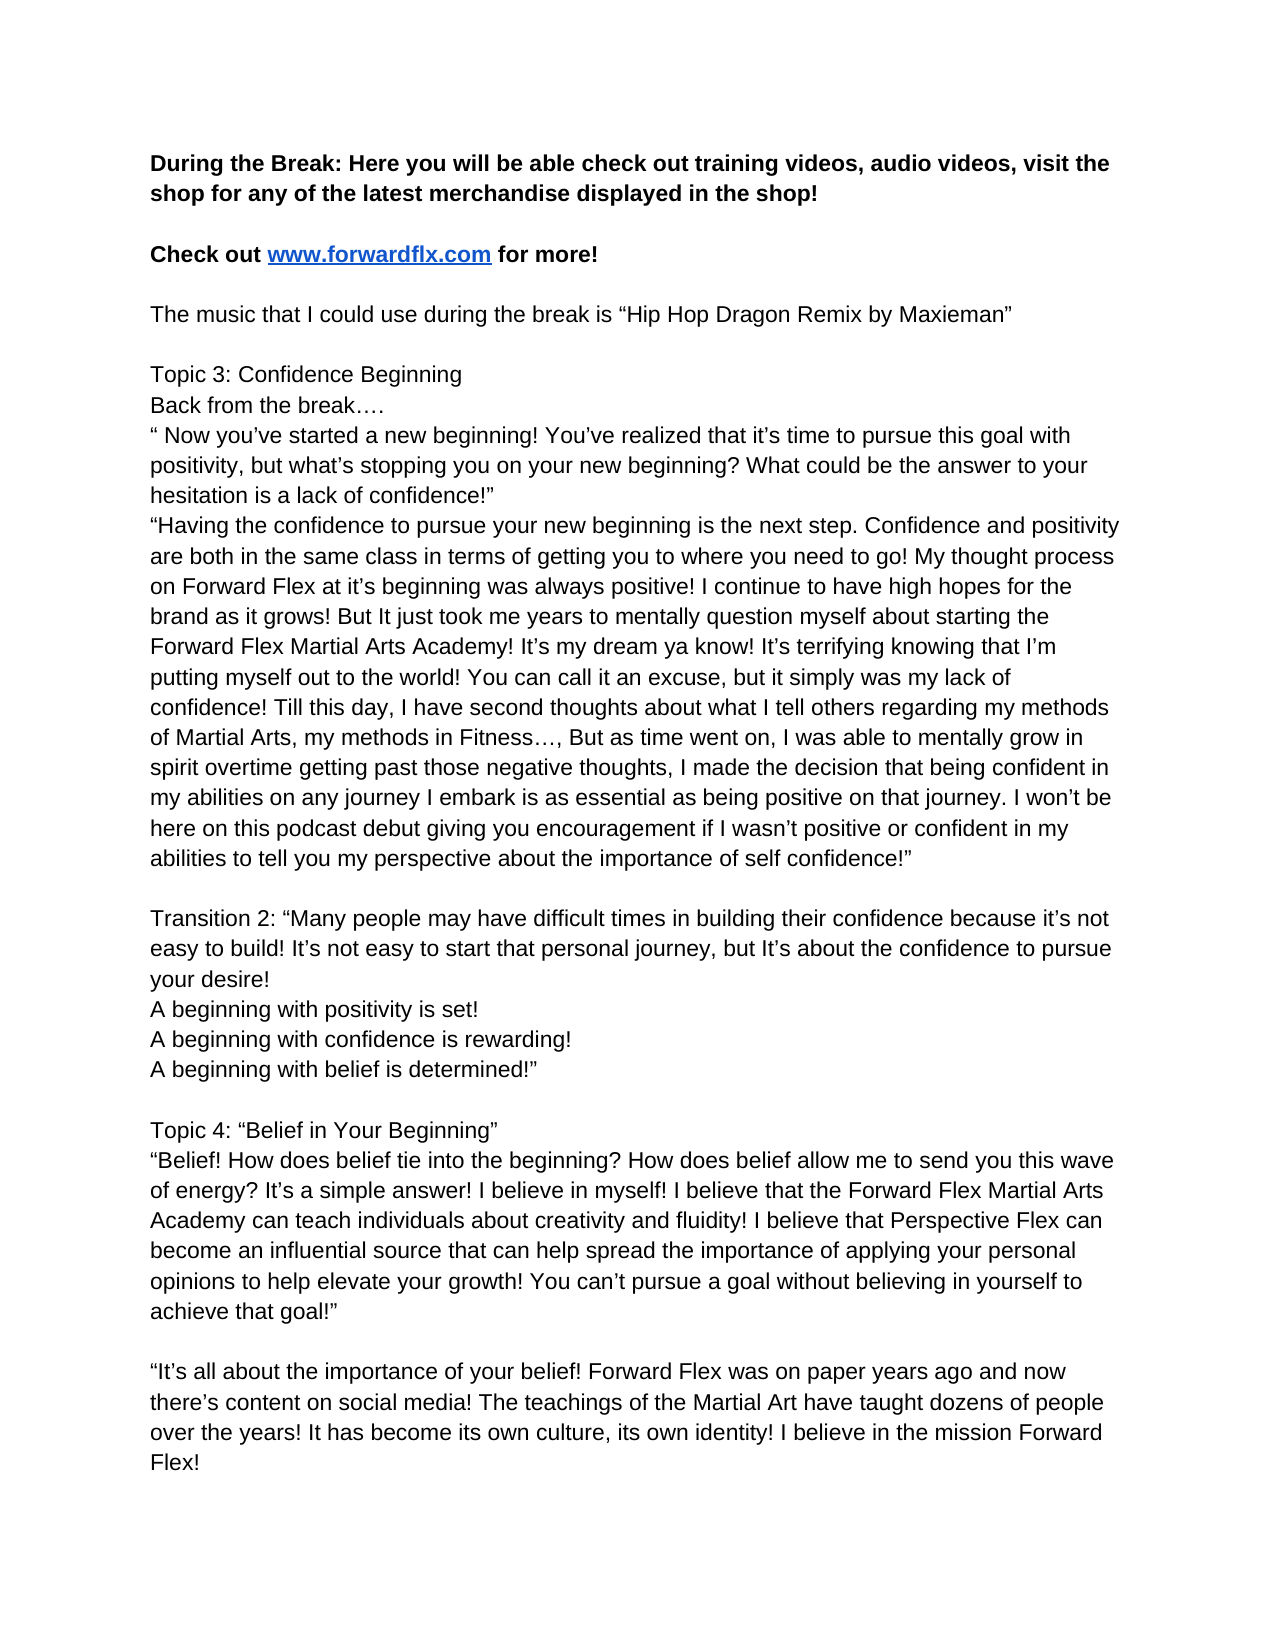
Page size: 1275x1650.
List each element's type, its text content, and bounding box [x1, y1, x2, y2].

text A beginning with belief is determined!” [150, 1056, 1125, 1083]
text Topic 4: “Belief in Your Beginning” [150, 1117, 1125, 1143]
text During the Break: Here you will be able check out training videos, audio videos, visit the shop for any of the latest merchandise displayed in the shop! [150, 150, 1125, 207]
text “Having the confidence to pursue your new beginning is the next step. Confidence and positivity are both in the same class in terms of getting you to where you need to go! My thought process on Forward Flex at it’s beginning was always positive! I continue to have high hopes for the brand as it grows! But It just took me years to mentally question myself about starting the Forward Flex Martial Arts Academy! It’s my dream ya know! It’s terrifying knowing that I’m putting myself out to the world! You can call it an excuse, but it simply was my lack of confidence! Till this day, I have second thoughts about what I tell others regarding my methods of Martial Arts, my methods in Fitness…, But as time went on, I was able to mentally grow in spirit overtime getting past those negative thoughts, I made the decision that being confident in my abilities on any journey I embark is as essential as being positive on that journey. I won’t be here on this podcast debut giving you encouragement if I wasn’t positive or confident in my abilities to tell you my perspective about the importance of self confidence!” [150, 512, 1125, 871]
text Check out www.forwardflx.com for more! [150, 241, 1125, 267]
text “ Now you’ve started a new beginning! You’ve realized that it’s time to pursue this goal with positivity, but what’s stopping you on your new beginning? What could be the answer to your hesitation is a lack of confidence!” [150, 422, 1125, 509]
text The music that I could use during the break is “Hip Hop Dragon Remix by Maxieman” [150, 301, 1125, 327]
text Topic 3: Confidence Beginning [150, 361, 1125, 388]
text A beginning with positivity is set! [150, 996, 1125, 1022]
text Back from the break…. [150, 392, 1125, 418]
text Transition 2: “Many people may have difficult times in building their confidence because it’s not easy to build! It’s not easy to start that personal journey, but It’s about the confidence to pursue your desire! [150, 905, 1125, 992]
text A beginning with confidence is rewarding! [150, 1026, 1125, 1052]
text “Belief! How does belief tie into the beginning? How does belief allow me to send you this wave of energy? It’s a simple answer! I believe in myself! I believe that the Forward Flex Martial Arts Academy can teach individuals about creativity and fluidity! I believe that Perspective Flex can become an influential source that can help spread the importance of applying your personal opinions to help elevate your growth! You can’t pursue a goal without believing in yourself to achieve that goal!” [150, 1147, 1125, 1324]
text “It’s all about the importance of your belief! Forward Flex was on paper years ago and now there’s content on social media! The teachings of the Martial Art have taught dozens of people over the years! It has become its own culture, its own identity! I believe in the mission Forward Flex! [150, 1358, 1125, 1475]
